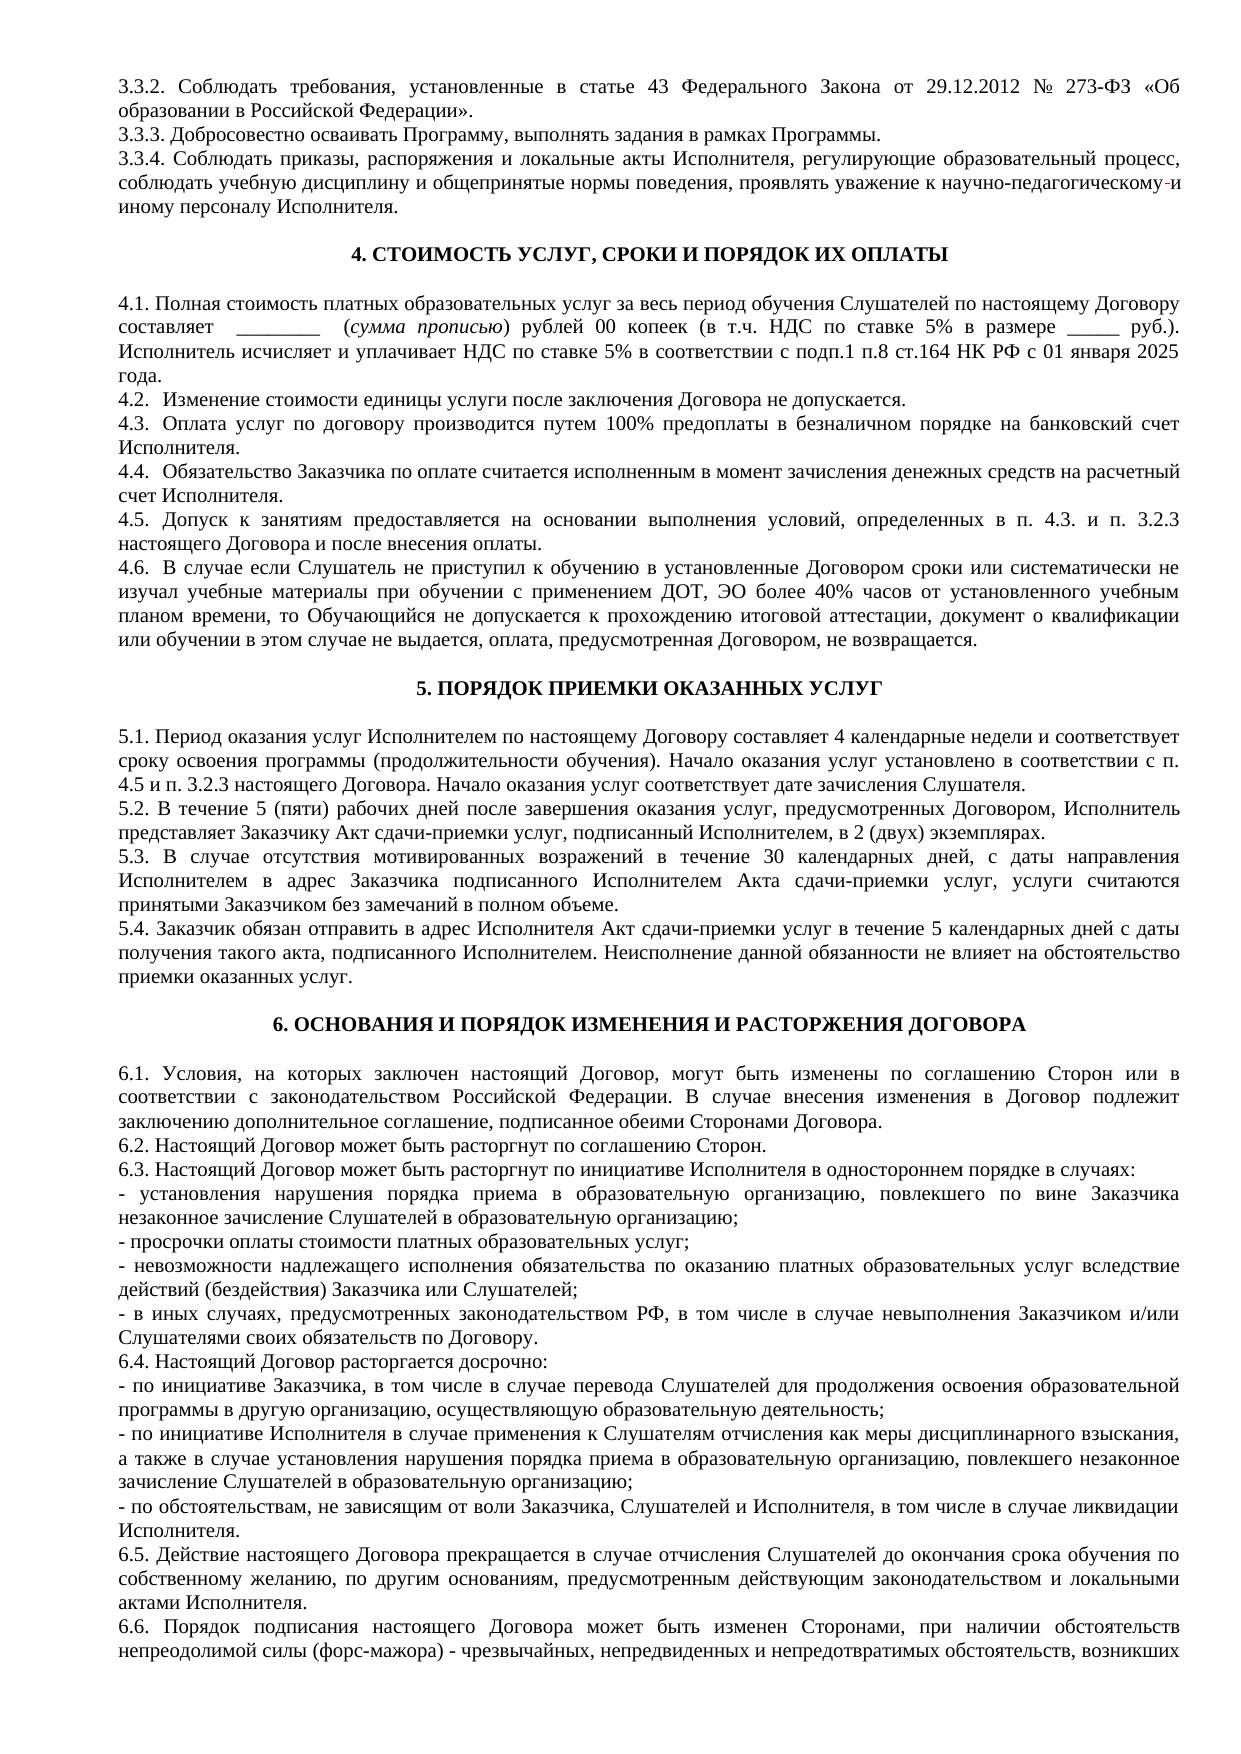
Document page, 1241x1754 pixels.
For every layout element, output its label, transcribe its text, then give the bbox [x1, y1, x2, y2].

text 6.5. Действие настоящего Договора прекращается в случае отчисления Слушателей до окончания срока обучения по собственному желанию, по другим основаниям, предусмотренным действующим законодательством и локальными актами Исполнителя. [118, 1542, 1181, 1614]
text 5.3. В случае отсутствия мотивированных возражений в течение 30 календарных дней, с даты направления Исполнителем в адрес Заказчика подписанного Исполнителем Акта сдачи-приемки услуг, услуги считаются принятыми Заказчиком без замечаний в полном объеме. [118, 844, 1181, 916]
text 6. ОСНОВАНИЯ И ПОРЯДОК ИЗМЕНЕНИЯ И РАСТОРЖЕНИЯ ДОГОВОРА [118, 1012, 1181, 1036]
text 3.3.3. Добросовестно осваивать Программу, выполнять задания в рамках Программы. [118, 122, 1181, 146]
text 6.1. Условия, на которых заключен настоящий Договор, могут быть изменены по соглашению Сторон или в соответствии с законодательством Российской Федерации. В случае внесения изменения в Договор подлежит заключению дополнительное соглашение, подписанное обеими Сторонами Договора. [118, 1060, 1181, 1133]
text 4.3. Оплата услуг по договору производится путем 100% предоплаты в безналичном порядке на банковский счет Исполнителя. [118, 411, 1181, 459]
text 4.2. Изменение стоимости единицы услуги после заключения Договора не допускается. [118, 387, 1181, 411]
text 4.5. Допуск к занятиям предоставляется на основании выполнения условий, определенных в п. 4.3. и п. 3.2.3 настоящего Договора и после внесения оплаты. [118, 507, 1181, 555]
text 3.3.2. Соблюдать требования, установленные в статье 43 Федерального Закона от 29.12.2012 № 273-ФЗ «Об образовании в Российской Федерации». [118, 74, 1181, 122]
text - в иных случаях, предусмотренных законодательством РФ, в том числе в случае невыполнения Заказчиком и/или Слушателями своих обязательств по Договору. [118, 1301, 1181, 1349]
text 5.2. В течение 5 (пяти) рабочих дней после завершения оказания услуг, предусмотренных Договором, Исполнитель представляет Заказчику Акт сдачи-приемки услуг, подписанный Исполнителем, в 2 (двух) экземплярах. [118, 796, 1181, 844]
text 4.4. Обязательство Заказчика по оплате считается исполненным в момент зачисления денежных средств на расчетный счет Исполнителя. [118, 459, 1181, 507]
text - по инициативе Исполнителя в случае применения к Слушателям отчисления как меры дисциплинарного взыскания, а также в случае установления нарушения порядка приема в образовательную организацию, повлекшего незаконное зачисление Слушателей в образовательную организацию; [118, 1421, 1181, 1493]
text 6.2. Настоящий Договор может быть расторгнут по соглашению Сторон. [118, 1133, 1181, 1157]
text - установления нарушения порядка приема в образовательную организацию, повлекшего по вине Заказчика незаконное зачисление Слушателей в образовательную организацию; [118, 1181, 1181, 1229]
text 5.4. Заказчик обязан отправить в адрес Исполнителя Акт сдачи-приемки услуг в течение 5 календарных дней с даты получения такого акта, подписанного Исполнителем. Неисполнение данной обязанности не влияет на обстоятельство приемки оказанных услуг. [118, 916, 1181, 988]
text 4.1. Полная стоимость платных образовательных услуг за весь период обучения Слушателей по настоящему Договору составляет ________ (сумма прописью) рублей 00 копеек (в т.ч. НДС по ставке 5% в размере _____ руб.). Исполнитель исчисляет и уплачивает НДС по ставке 5% в соответствии с подп.1 п.8 ст.164 НК РФ с 01 января 2025 года. [118, 290, 1181, 387]
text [118, 1614, 1181, 1662]
text - по обстоятельствам, не зависящим от воли Заказчика, Слушателей и Исполнителя, в том числе в случае ликвидации Исполнителя. [118, 1493, 1181, 1542]
text 4.6. В случае если Слушатель не приступил к обучению в установленные Договором сроки или систематически не изучал учебные материалы при обучении с применением ДОТ, ЭО более 40% часов от установленного учебным планом времени, то Обучающийся не допускается к прохождению итоговой аттестации, документ о квалификации или обучении в этом случае не выдается, оплата, предусмотренная Договором, не возвращается. [118, 555, 1181, 651]
text - просрочки оплаты стоимости платных образовательных услуг; [118, 1229, 1181, 1253]
text 5. ПОРЯДОК ПРИЕМКИ ОКАЗАННЫХ УСЛУГ [118, 675, 1181, 699]
text - невозможности надлежащего исполнения обязательства по оказанию платных образовательных услуг вследствие действий (бездействия) Заказчика или Слушателей; [118, 1253, 1181, 1301]
text 6.3. Настоящий Договор может быть расторгнут по инициативе Исполнителя в одностороннем порядке в случаях: [118, 1157, 1181, 1181]
text 5.1. Период оказания услуг Исполнителем по настоящему Договору составляет 4 календарные недели и соответствует сроку освоения программы (продолжительности обучения). Начало оказания услуг установлено в соответствии с п. 4.5 и п. 3.2.3 настоящего Договора. Начало оказания услуг соответствует дате зачисления Слушателя. [118, 723, 1181, 796]
text - по инициативе Заказчика, в том числе в случае перевода Слушателей для продолжения освоения образовательной программы в другую организацию, осуществляющую образовательную деятельность; [118, 1373, 1181, 1421]
text 6.4. Настоящий Договор расторгается досрочно: [118, 1349, 1181, 1373]
text 4. СТОИМОСТЬ УСЛУГ, СРОКИ И ПОРЯДОК ИХ ОПЛАТЫ [118, 242, 1181, 266]
text 3.3.4. Соблюдать приказы, распоряжения и локальные акты Исполнителя, регулирующие образовательный процесс, соблюдать учебную дисциплину и общепринятые нормы поведения, проявлять уважение к научно-педагогическому и иному персоналу Исполнителя. [118, 146, 1181, 218]
